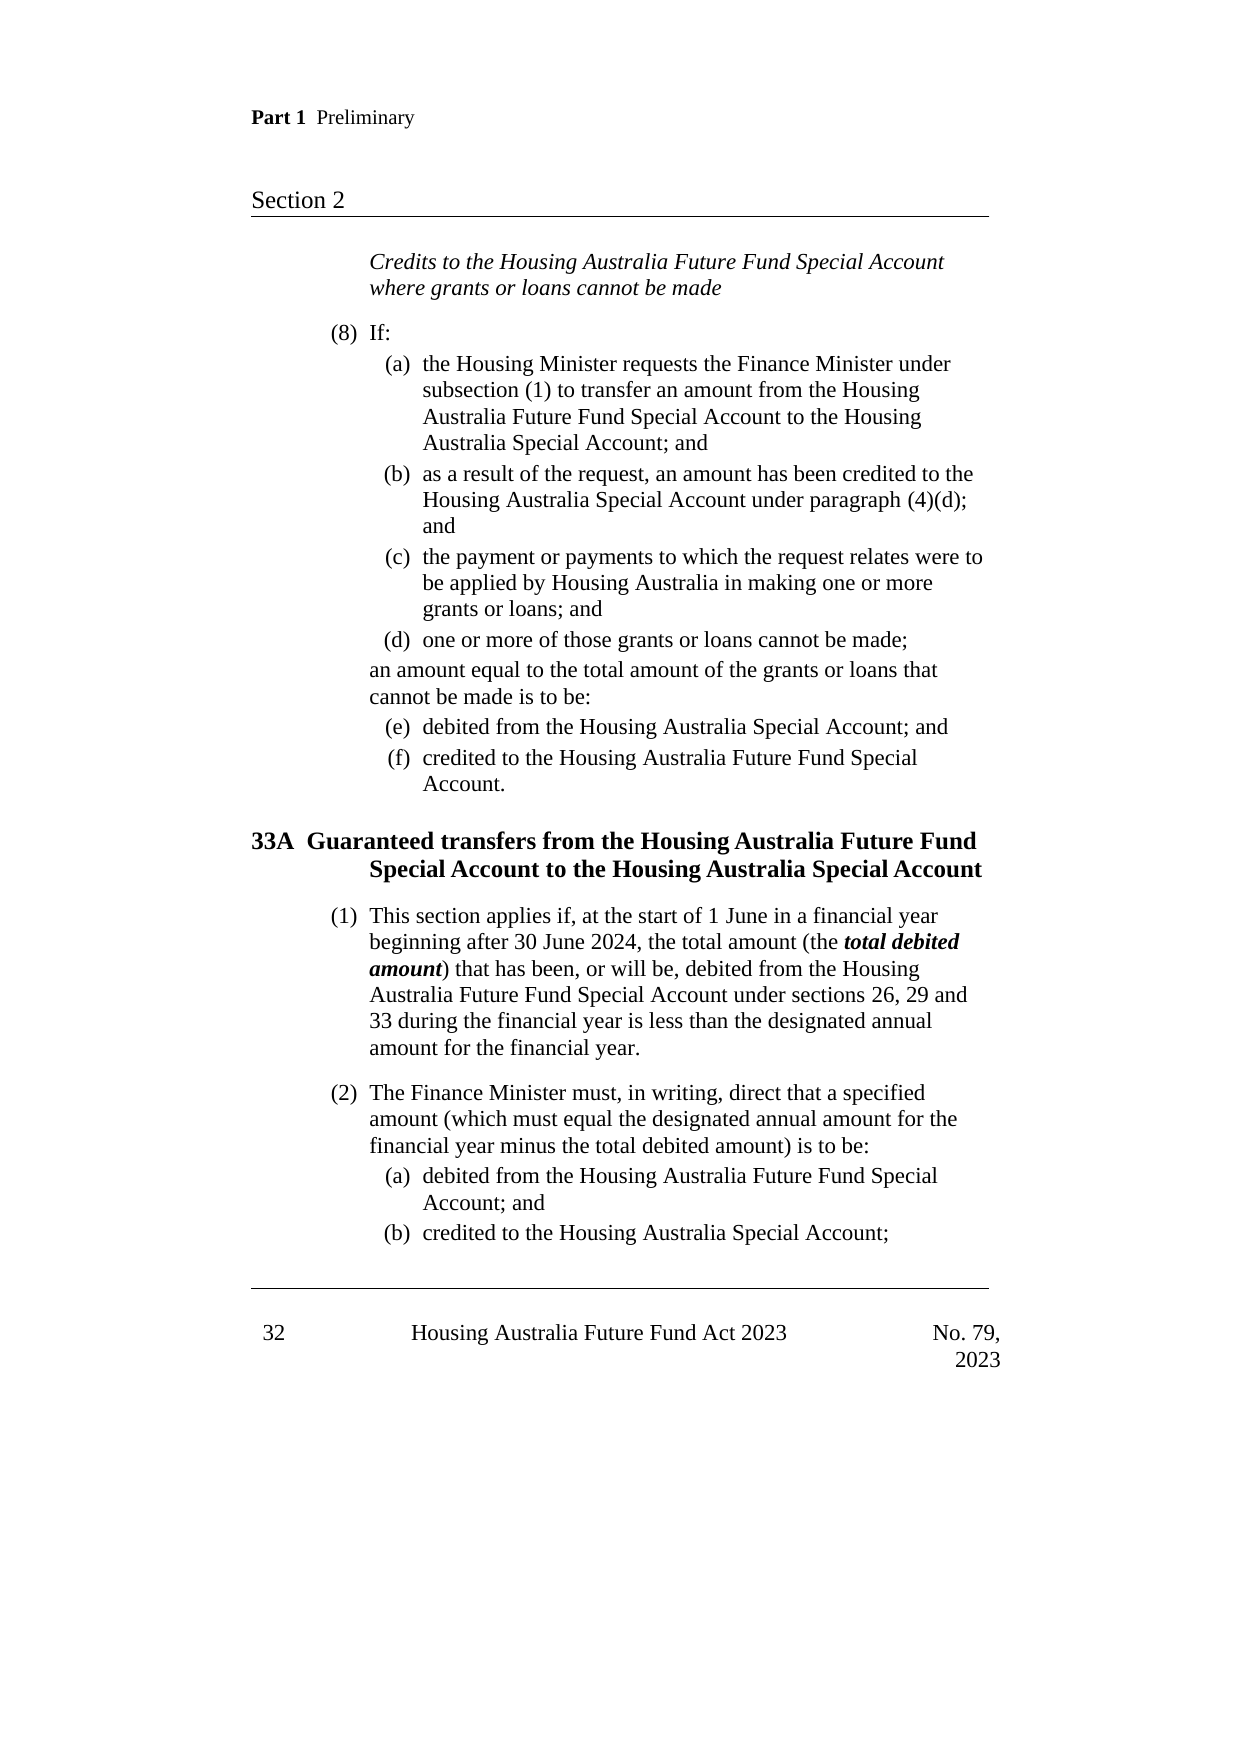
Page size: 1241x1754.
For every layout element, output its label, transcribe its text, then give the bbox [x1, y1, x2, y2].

text (f) credited to the Housing Australia Future Fund Special Account. [251, 744, 989, 797]
text (e) debited from the Housing Australia Special Account; and [251, 713, 989, 740]
text (8) If: [251, 319, 989, 346]
text (1) This section applies if, at the start of 1 June in a financial year beginning after 30 June 2024, the total amount (the total debited amount) that has been, or will be, debited from the Housing Australia Future Fund Special Account under sections 26, 29 and 33 during the financial year is less than the designated annual amount for the financial year. [251, 902, 989, 1060]
text (a) debited from the Housing Australia Future Fund Special Account; and [251, 1162, 989, 1215]
text 33A Guaranteed transfers from the Housing Australia Future Fund Special Account to the Housing Australia Special Account [251, 826, 989, 883]
text (b) credited to the Housing Australia Special Account; [251, 1219, 989, 1245]
text (c) the payment or payments to which the request relates were to be applied by Housing Australia in making one or more grants or loans; and [251, 543, 989, 622]
text (d) one or more of those grants or loans cannot be made; [251, 626, 989, 652]
text (a) the Housing Minister requests the Finance Minister under subsection (1) to transfer an amount from the Housing Australia Future Fund Special Account to the Housing Australia Special Account; and [251, 350, 989, 455]
text Credits to the Housing Australia Future Fund Special Account where grants or loans cannot be made [369, 248, 989, 301]
text (2) The Finance Minister must, in writing, direct that a specified amount (which must equal the designated annual amount for the financial year minus the total debited amount) is to be: [251, 1079, 989, 1158]
text (b) as a result of the request, an amount has been credited to the Housing Australia Special Account under paragraph (4)(d); and [251, 459, 989, 539]
text an amount equal to the total amount of the grants or loans that cannot be made is to be: [369, 657, 989, 709]
